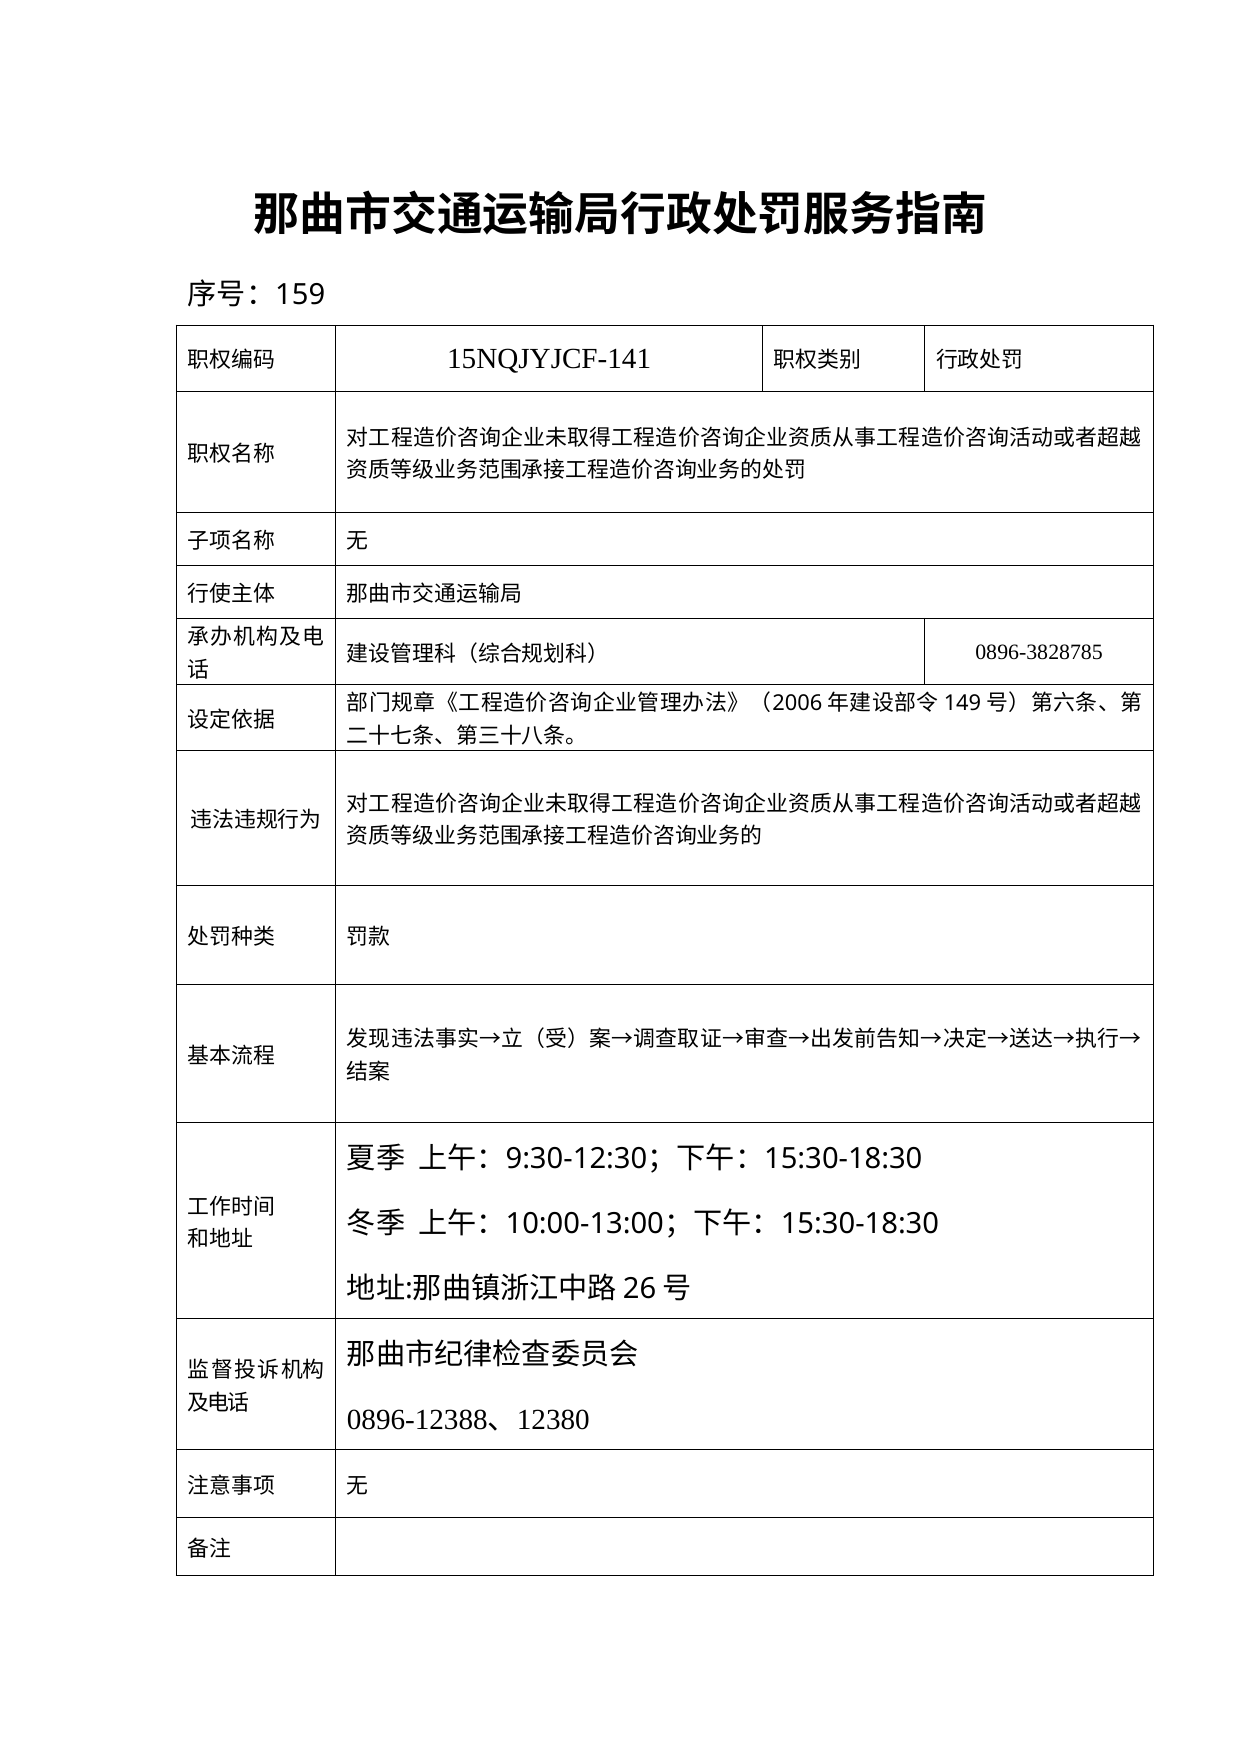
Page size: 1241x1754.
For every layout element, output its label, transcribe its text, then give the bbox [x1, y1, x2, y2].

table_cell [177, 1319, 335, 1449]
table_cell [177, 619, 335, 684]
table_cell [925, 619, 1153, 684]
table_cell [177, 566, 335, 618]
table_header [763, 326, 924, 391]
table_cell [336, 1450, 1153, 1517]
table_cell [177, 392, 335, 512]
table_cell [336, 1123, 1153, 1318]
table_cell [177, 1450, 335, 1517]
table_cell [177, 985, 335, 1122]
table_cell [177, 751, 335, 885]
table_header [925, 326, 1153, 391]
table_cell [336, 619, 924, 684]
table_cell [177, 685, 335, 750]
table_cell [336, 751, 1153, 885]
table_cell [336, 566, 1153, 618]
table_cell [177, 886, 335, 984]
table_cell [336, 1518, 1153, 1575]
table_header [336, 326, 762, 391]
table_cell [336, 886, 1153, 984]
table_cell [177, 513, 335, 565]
text 序号：159 [187, 259, 1053, 324]
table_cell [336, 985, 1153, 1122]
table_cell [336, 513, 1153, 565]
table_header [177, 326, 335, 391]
text 那曲市交通运输局行政处罚服务指南 [187, 162, 1053, 259]
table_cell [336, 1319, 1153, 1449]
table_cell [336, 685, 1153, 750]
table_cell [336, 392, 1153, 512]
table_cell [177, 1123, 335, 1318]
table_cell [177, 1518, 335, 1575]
